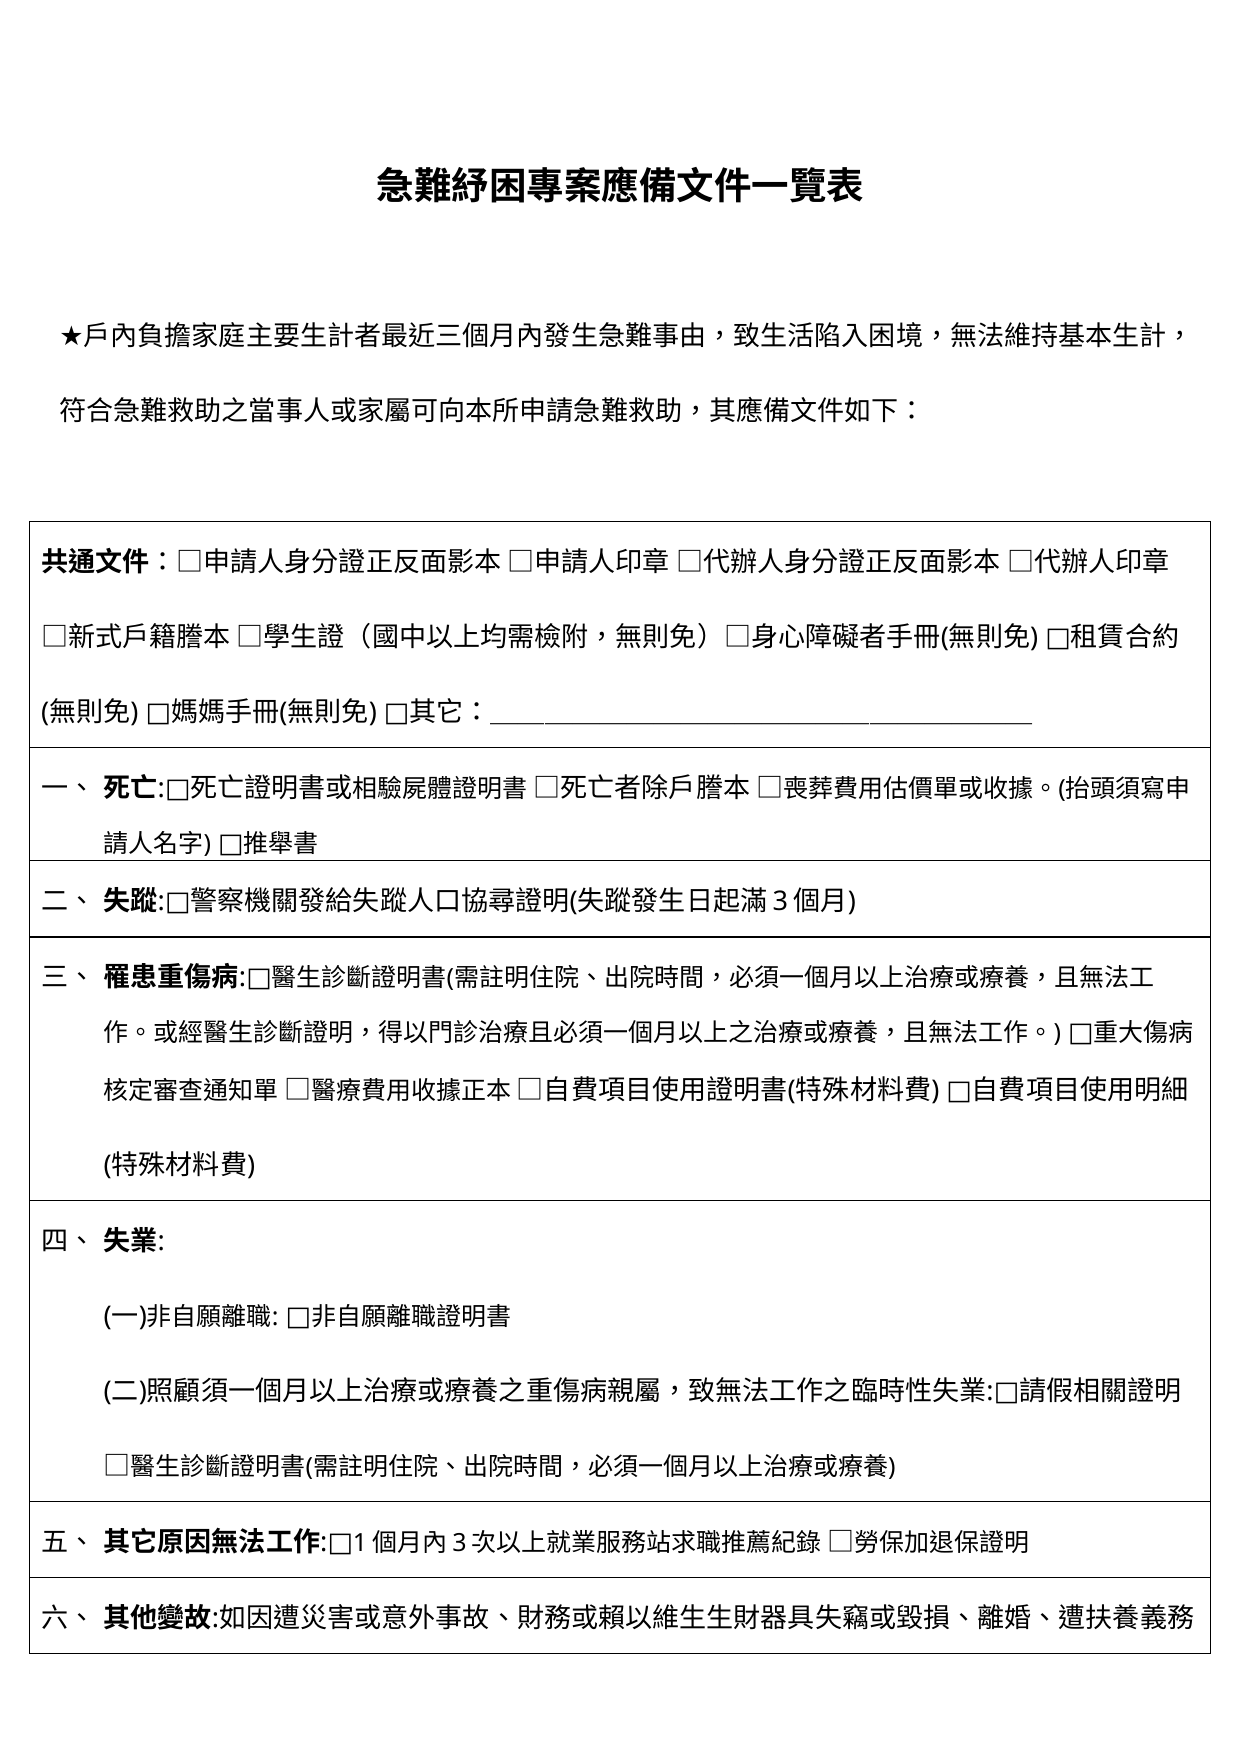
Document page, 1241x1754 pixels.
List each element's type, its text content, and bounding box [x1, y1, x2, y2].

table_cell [30, 1578, 1210, 1653]
table_header 共通文件：□申請人身分證正反面影本 □申請人印章 □代辦人身分證正反面影本 □代辦人印章 □新式戶籍謄本 □學生證（國中以上均需檢附，無則免）□身心障礙者手冊(無則免) □租賃合約(無則免) □媽媽手冊(無則免) □其它：＿＿＿＿＿＿＿＿＿＿＿＿＿＿＿＿＿＿＿＿ [30, 522, 1210, 747]
text ★戶內負擔家庭主要生計者最近三個月內發生急難事由，致生活陷入困境，無法維持基本生計，符合急難救助之當事人或家屬可向本所申請急難救助，其應備文件如下： [59, 296, 1181, 446]
text 急難紓困專案應備文件一覽表 [59, 146, 1181, 221]
table_cell 死亡:□死亡證明書或相驗屍體證明書 □死亡者除戶謄本 □喪葬費用估價單或收據。(抬頭須寫申請人名字) □推舉書 [30, 748, 1210, 860]
table_cell 罹患重傷病:□醫生診斷證明書(需註明住院、出院時間，必須一個月以上治療或療養，且無法工作。或經醫生診斷證明，得以門診治療且必須一個月以上之治療或療養，且無法工作。) □重大傷病核定審查通知單 □醫療費用收據正本 □自費項目使用證明書(特殊材料費) □自費項目使用明細(特殊材料費) [30, 938, 1210, 1200]
table_cell 失蹤:□警察機關發給失蹤人口協尋證明(失蹤發生日起滿3個月) [30, 861, 1210, 936]
table_cell 其它原因無法工作:□1個月內3次以上就業服務站求職推薦紀錄 □勞保加退保證明 [30, 1502, 1210, 1577]
table_cell 失業: (一)非自願離職: □非自願離職證明書 (二)照顧須一個月以上治療或療養之重傷病親屬，致無法工作之臨時性失業:□請假相關證明 □醫生診斷證明書(需註明住院、出院時間，必須一個月以上治療或療養) [30, 1201, 1210, 1501]
